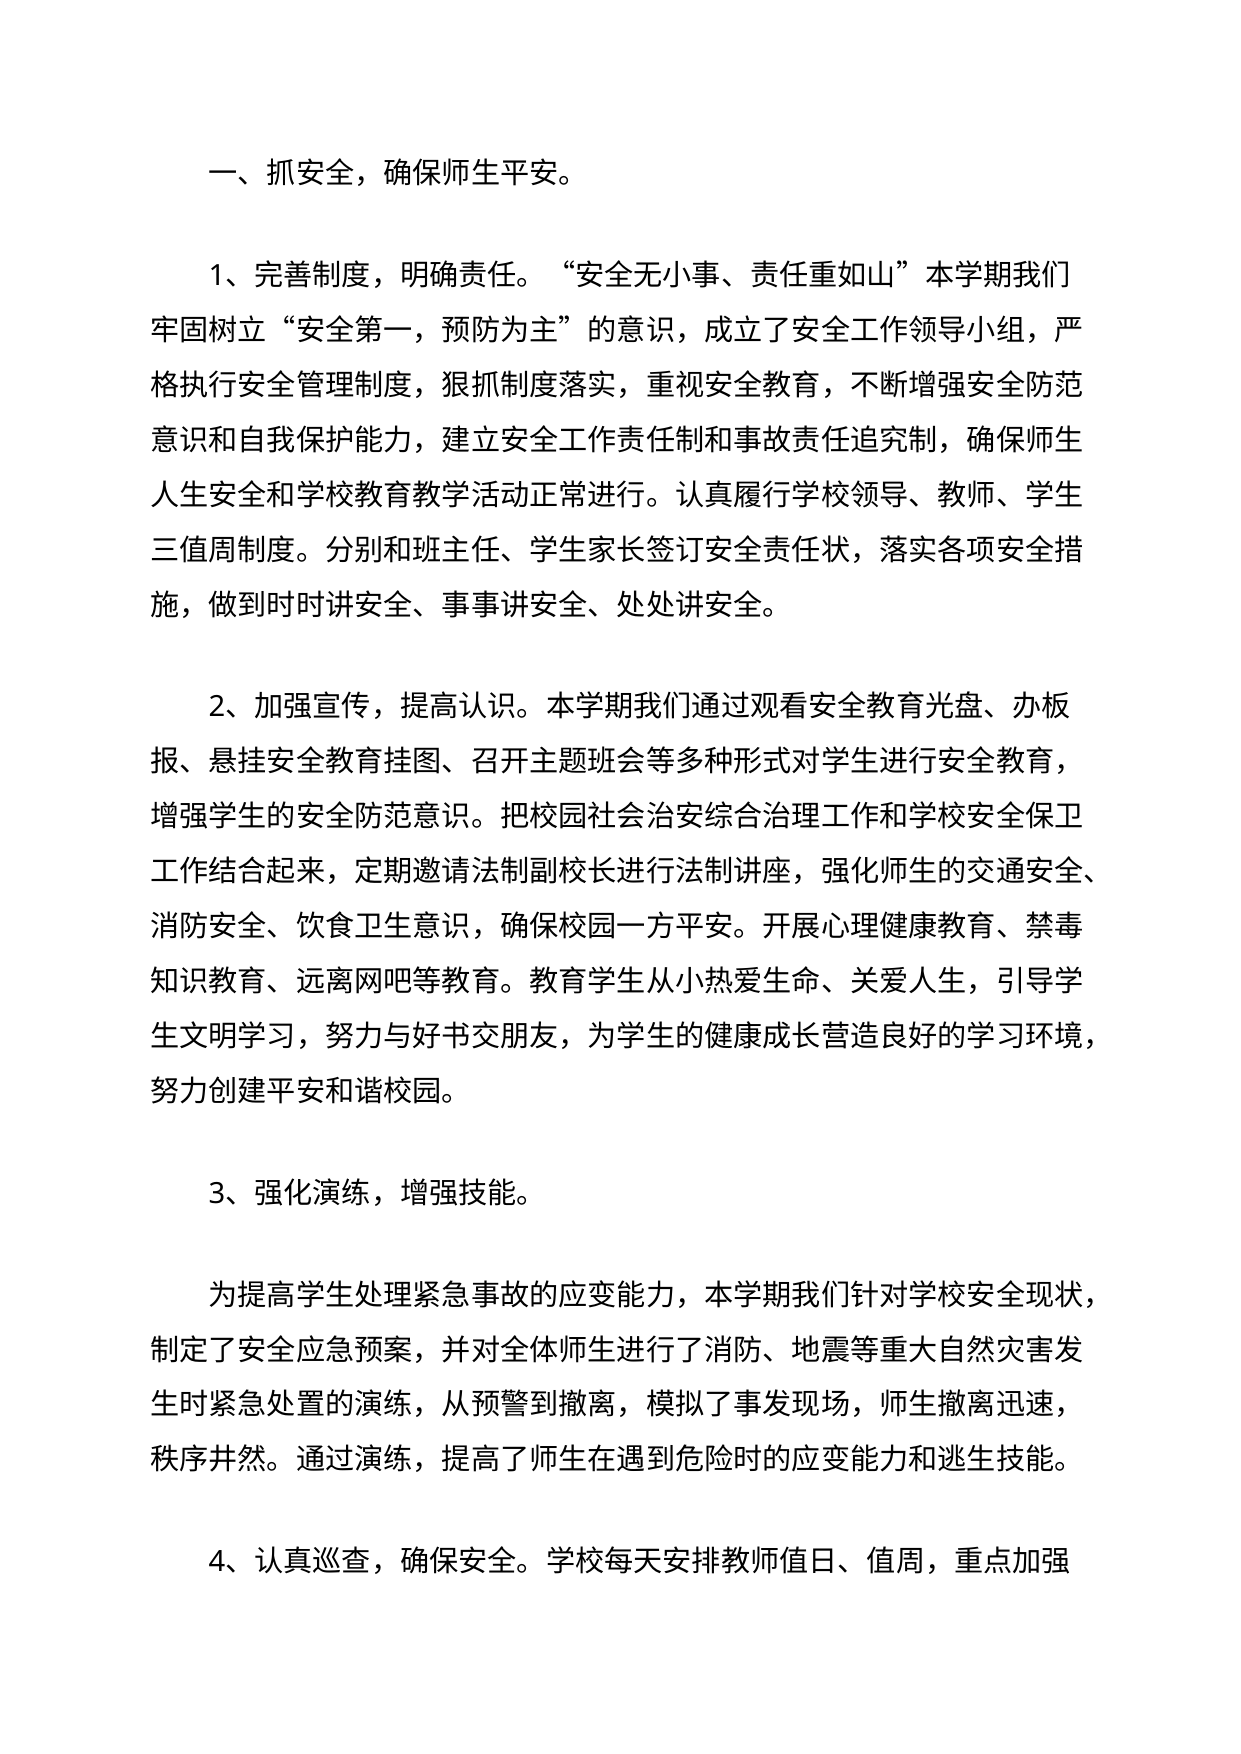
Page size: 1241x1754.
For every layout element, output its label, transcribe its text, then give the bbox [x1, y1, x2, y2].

text 1、完善制度，明确责任。“安全无小事、责任重如山”本学期我们牢固树立“安全第一，预防为主”的意识，成立了安全工作领导小组，严格执行安全管理制度，狠抓制度落实，重视安全教育，不断增强安全防范意识和自我保护能力，建立安全工作责任制和事故责任追究制，确保师生人生安全和学校教育教学活动正常进行。认真履行学校领导、教师、学生三值周制度。分别和班主任、学生家长签订安全责任状，落实各项安全措施，做到时时讲安全、事事讲安全、处处讲安全。 [150, 252, 1090, 623]
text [150, 1538, 1090, 1580]
text 一、抓安全，确保师生平安。 [150, 150, 1090, 192]
text 为提高学生处理紧急事故的应变能力，本学期我们针对学校安全现状，制定了安全应急预案，并对全体师生进行了消防、地震等重大自然灾害发生时紧急处置的演练，从预警到撤离，模拟了事发现场，师生撤离迅速，秩序井然。通过演练，提高了师生在遇到危险时的应变能力和逃生技能。 [150, 1271, 1090, 1478]
text 2、加强宣传，提高认识。本学期我们通过观看安全教育光盘、办板报、悬挂安全教育挂图、召开主题班会等多种形式对学生进行安全教育，增强学生的安全防范意识。把校园社会治安综合治理工作和学校安全保卫工作结合起来，定期邀请法制副校长进行法制讲座，强化师生的交通安全、消防安全、饮食卫生意识，确保校园一方平安。开展心理健康教育、禁毒知识教育、远离网吧等教育。教育学生从小热爱生命、关爱人生，引导学生文明学习，努力与好书交朋友，为学生的健康成长营造良好的学习环境，努力创建平安和谐校园。 [150, 683, 1090, 1110]
text 3、强化演练，增强技能。 [150, 1169, 1090, 1212]
